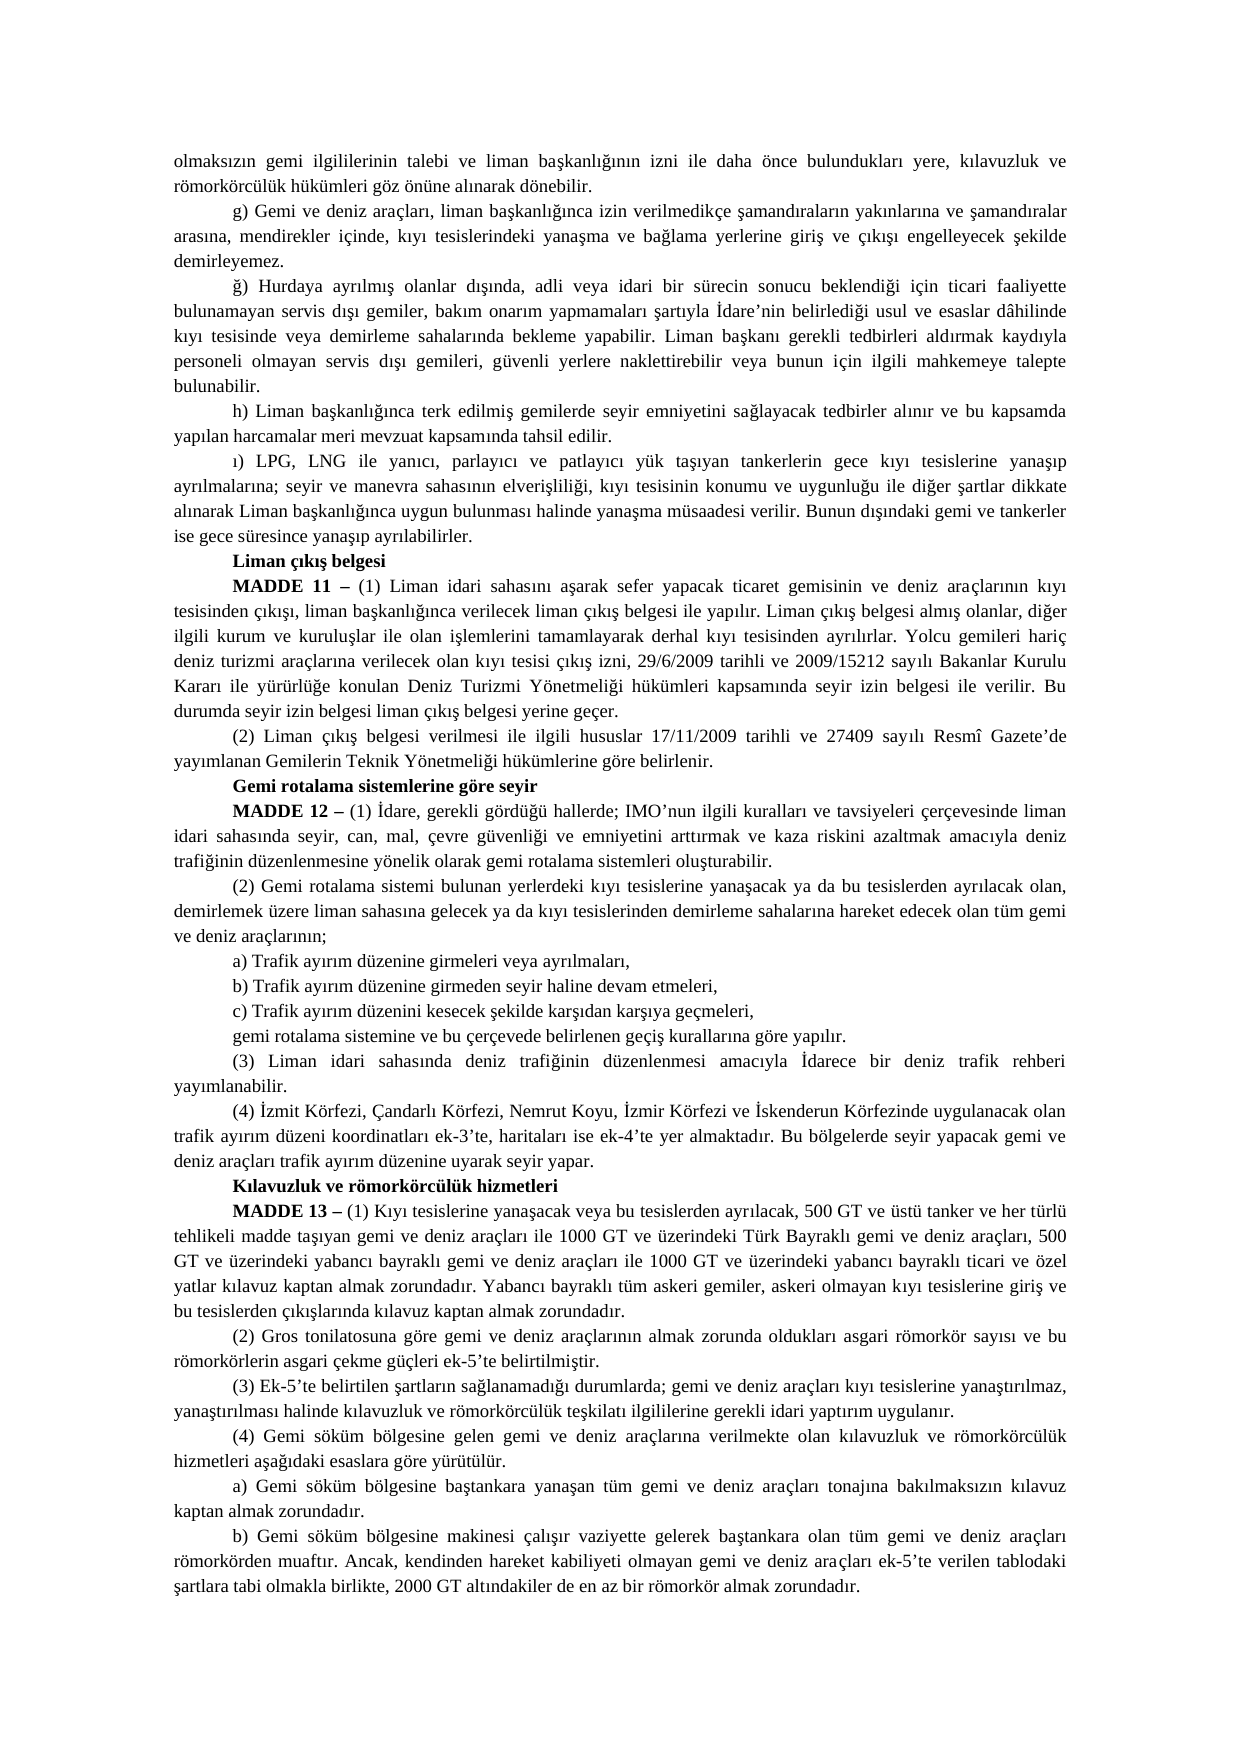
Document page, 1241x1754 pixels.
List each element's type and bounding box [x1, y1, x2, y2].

table_header [148, 148, 1093, 1598]
